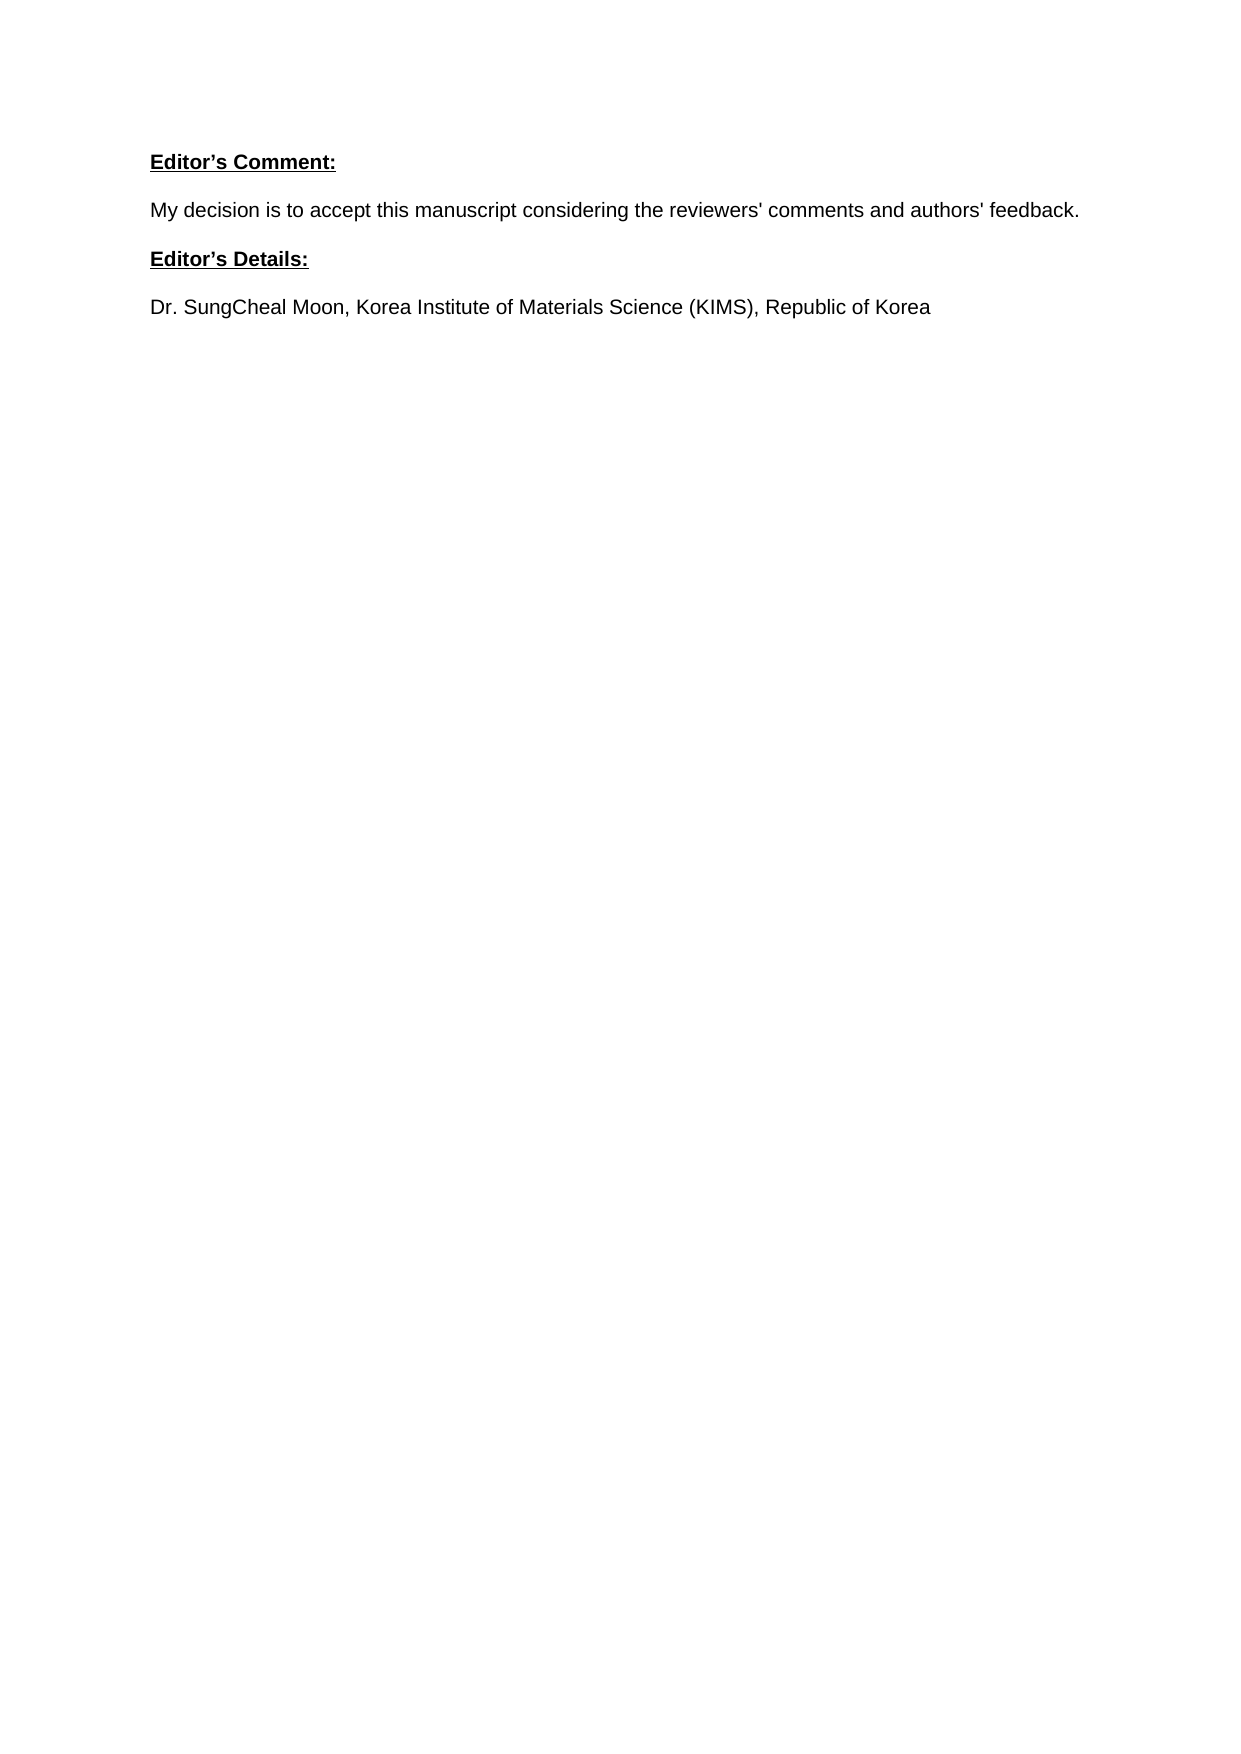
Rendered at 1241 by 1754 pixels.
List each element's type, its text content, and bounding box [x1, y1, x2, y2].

text My decision is to accept this manuscript considering the reviewers' comments and authors' feedback. [150, 198, 1090, 222]
text Dr. SungCheal Moon, Korea Institute of Materials Science (KIMS), Republic of Korea [150, 295, 1090, 319]
text Editor’s Comment: [150, 150, 1090, 174]
text Editor’s Details: [150, 247, 1090, 271]
